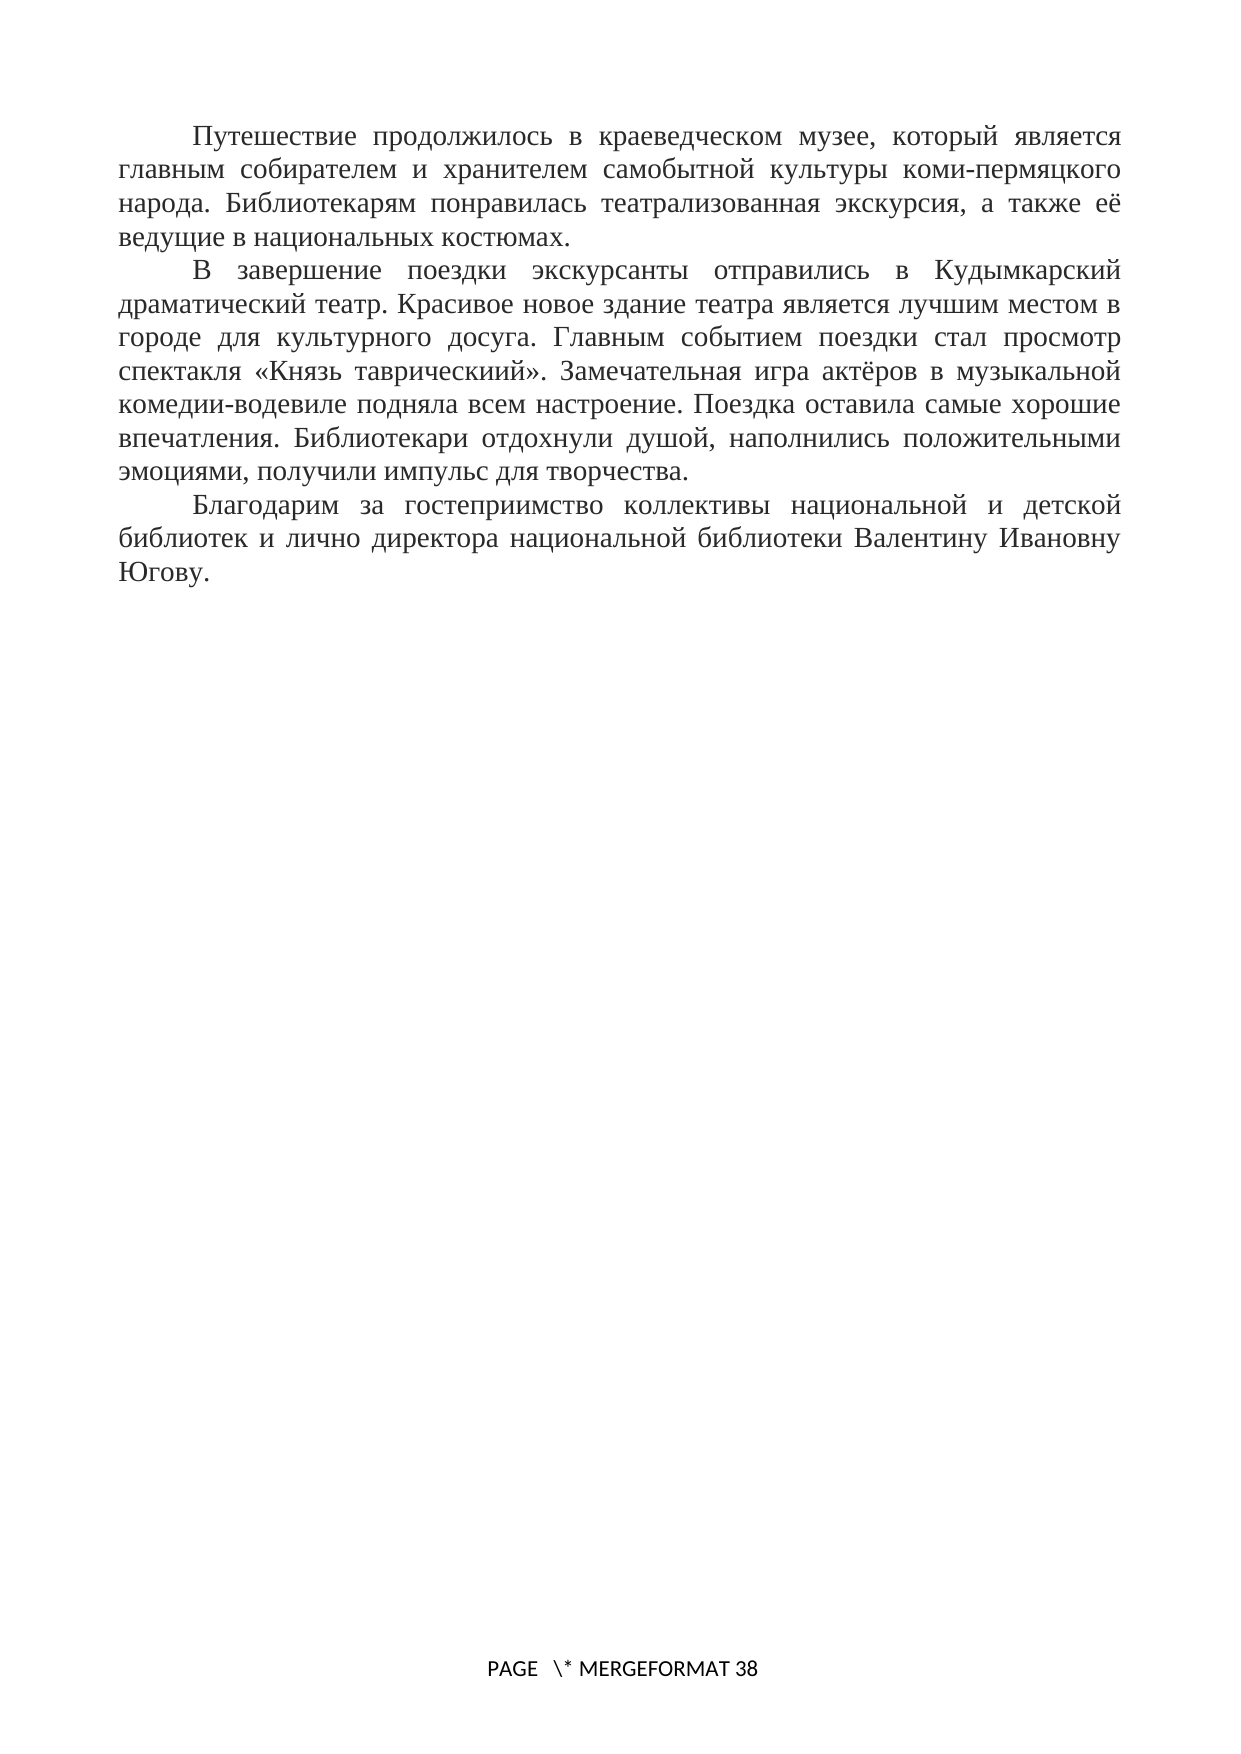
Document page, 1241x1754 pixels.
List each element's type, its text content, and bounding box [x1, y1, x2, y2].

text В завершение поездки экскурсанты отправились в Кудымкарский драматический театр. Красивое новое здание театра является лучшим местом в городе для культурного досуга. Главным событием поездки стал просмотр спектакля «Князь таврическиий». Замечательная игра актёров в музыкальной комедии-водевиле подняла всем настроение. Поездка оставила самые хорошие впечатления. Библиотекари отдохнули душой, наполнились положительными эмоциями, получили импульс для творчества. [118, 252, 1122, 487]
text Благодарим за гостеприимство коллективы национальной и детской библиотек и лично директора национальной библиотеки Валентину Ивановну Югову. [118, 487, 1122, 588]
text Путешествие продолжилось в краеведческом музее, который является главным собирателем и хранителем самобытной культуры коми-пермяцкого народа. Библиотекарям понравилась театрализованная экскурсия, а также её ведущие в национальных костюмах. [118, 118, 1122, 252]
